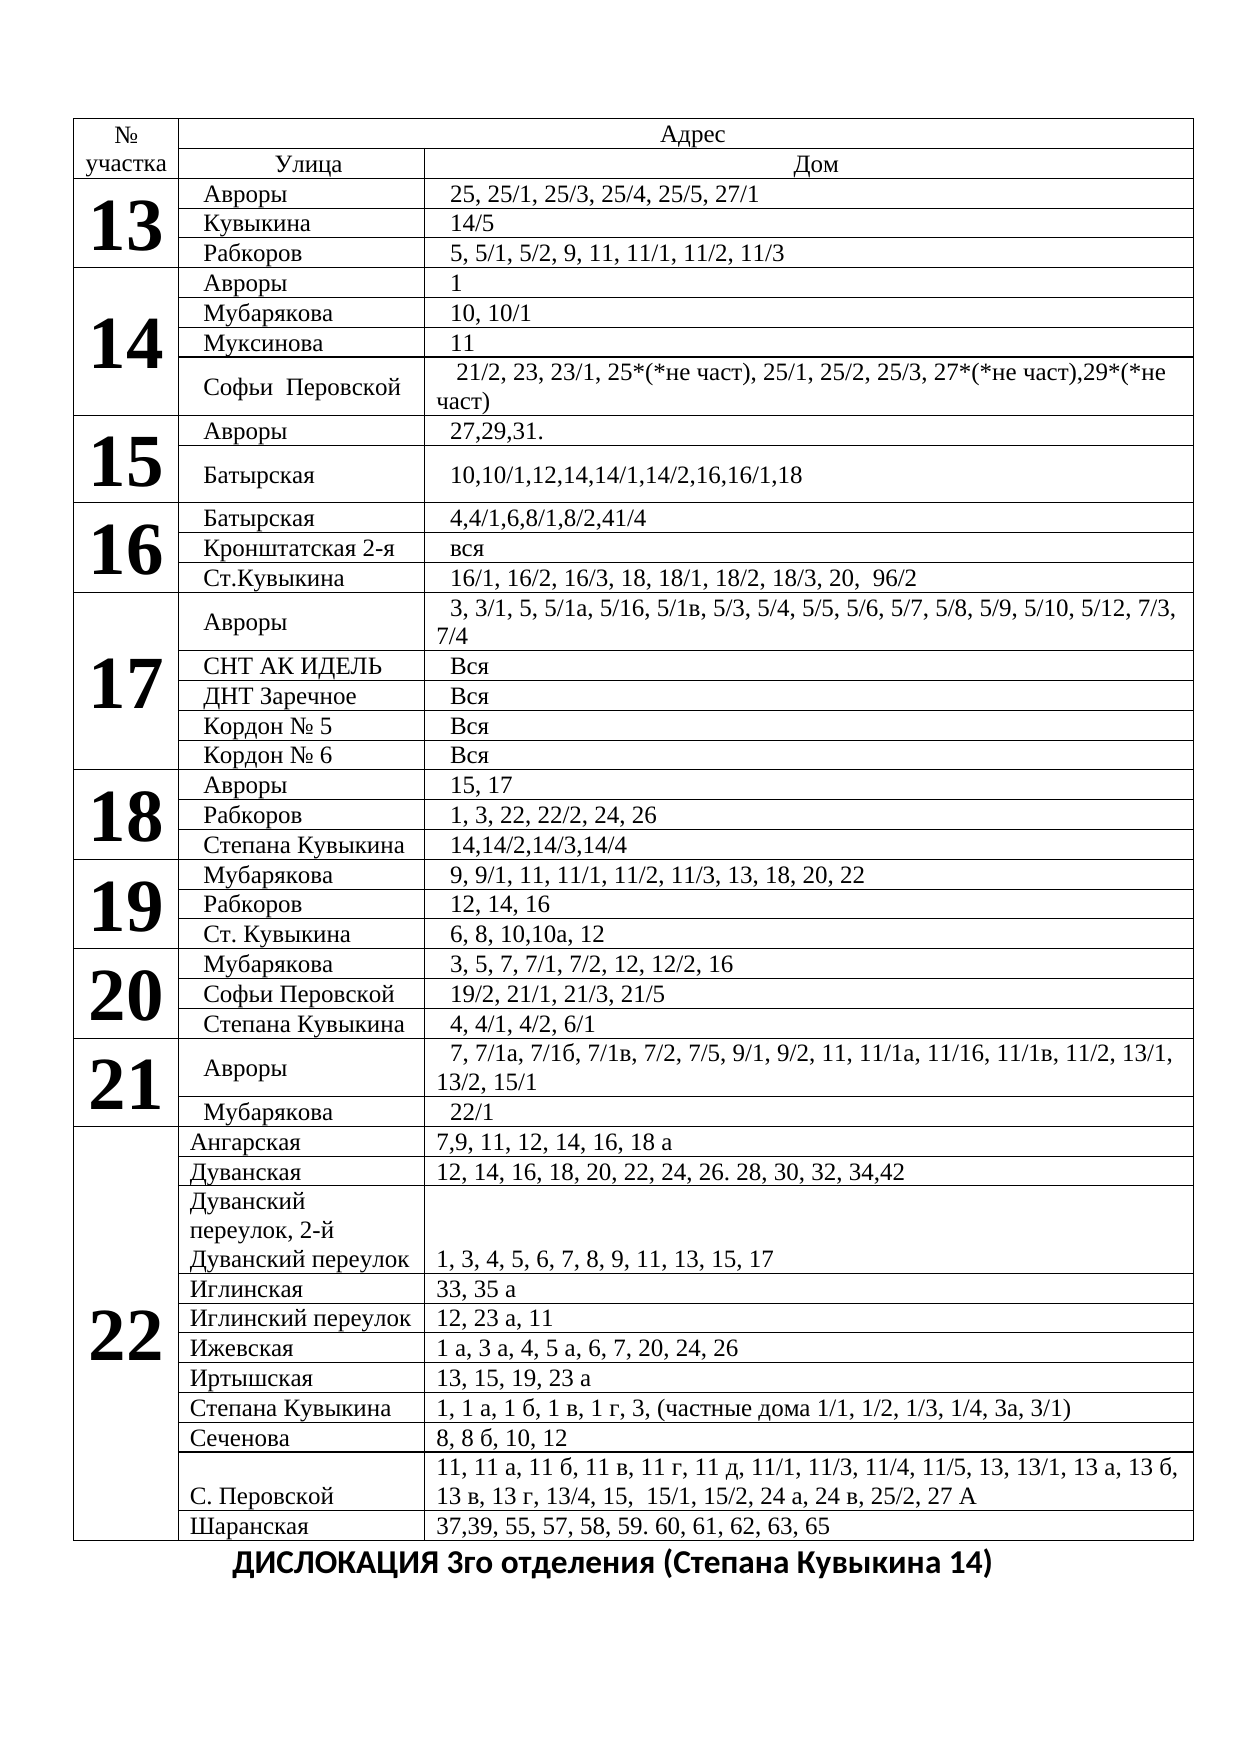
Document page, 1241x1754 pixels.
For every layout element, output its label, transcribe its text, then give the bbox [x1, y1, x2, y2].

table_cell Софьи Перовской [179, 979, 424, 1008]
table_cell 6, 8, 10,10а, 12 [425, 919, 1193, 948]
table_cell 27,29,31. [425, 416, 1193, 445]
table_cell 1 [425, 268, 1193, 297]
table_cell Ангарская [179, 1127, 424, 1156]
table_cell 5, 5/1, 5/2, 9, 11, 11/1, 11/2, 11/3 [425, 238, 1193, 267]
table_cell 11, 11 а, 11 б, 11 в, , 11 д, 11/1, 11/3, 11/4, 11/5, 13, 13/1, 13 а, 13 б, 13 в, , 13/4, 15, 15/1, 15/2, 24 а, 24 в, 25/2, 27 А [425, 1453, 1193, 1510]
table_cell 16/1, 16/2, 16/3, 18, 18/1, 18/2, 18/3, 20, 96/2 [425, 563, 1193, 592]
table_cell Авроры [179, 593, 424, 650]
table_cell Авроры [179, 179, 424, 207]
table_cell Авроры [179, 770, 424, 799]
table_cell Вся [425, 651, 1193, 680]
table_cell Рабкоров [179, 238, 424, 267]
table_cell 7,9, 11, 12, 14, 16, 18 а [425, 1127, 1193, 1156]
table_cell 1, 3, 4, 5, 6, 7, 8, 9, 11, 13, 15, 17 [425, 1186, 1193, 1273]
table_cell Мубарякова [179, 298, 424, 327]
table_cell 1, 1 а, 1 б, 1 в, , 3, (частные дома 1/1, 1/2, 1/3, 1/4, 3а, 3/1) [425, 1393, 1193, 1422]
table_cell СНТ АК ИДЕЛЬ [179, 651, 424, 680]
table_cell 37,39, 55, 57, 58, 59. 60, 61, 62, 63, 65 [425, 1511, 1193, 1540]
table_cell Мубарякова [179, 949, 424, 978]
table_cell Вся [425, 681, 1193, 710]
table_cell 20 [74, 949, 178, 1037]
table_cell 3, 5, 7, 7/1, 7/2, 12, 12/2, 16 [425, 949, 1193, 978]
table_cell Кронштатская 2-я [179, 533, 424, 562]
table_cell Иртышская [179, 1363, 424, 1392]
table_cell Кордон № 5 [179, 711, 424, 739]
table_cell 14/5 [425, 209, 1193, 237]
table_cell 13, 15, 19, 23 а [425, 1363, 1193, 1392]
table_cell Вся [425, 741, 1193, 769]
table_cell Батырская [179, 446, 424, 502]
table_cell 11 [425, 328, 1193, 356]
table_cell 8, 8 б, 10, 12 [425, 1423, 1193, 1451]
table_cell Степана Кувыкина [179, 1393, 424, 1422]
table_cell Дуванский переулок, 2-й Дуванский переулок [179, 1186, 424, 1273]
table_cell 21 [74, 1039, 178, 1126]
table_cell Дом [425, 149, 1193, 178]
table_cell Шаранская [179, 1511, 424, 1540]
table_cell Мубарякова [179, 860, 424, 888]
table_cell Кувыкина [179, 209, 424, 237]
table_cell 22/1 [425, 1097, 1193, 1126]
table_cell Иглинская [179, 1274, 424, 1302]
table_cell С. Перовской [179, 1453, 424, 1510]
table_cell 1 а, 3 а, 4, 5 а, 6, 7, 20, 24, 26 [425, 1333, 1193, 1362]
table_cell Ст. Кувыкина [179, 919, 424, 948]
table_cell Рабкоров [179, 800, 424, 829]
table_cell 12, 14, 16, 18, 20, 22, 24, 26. 28, 30, 32, 34,42 [425, 1157, 1193, 1185]
table_cell Авроры [179, 416, 424, 445]
table_cell 4, 4/1, 4/2, 6/1 [425, 1009, 1193, 1037]
table_cell 19 [74, 860, 178, 948]
table_cell Кордон № 6 [179, 741, 424, 769]
table_cell 13 [74, 179, 178, 267]
table_cell 25, 25/1, 25/3, 25/4, 25/5, 27/1 [425, 179, 1193, 207]
table_cell 1, 3, 22, 22/2, 24, 26 [425, 800, 1193, 829]
table_cell Дуванская [179, 1157, 424, 1185]
table_cell 19/2, 21/1, 21/3, 21/5 [425, 979, 1193, 1008]
table_cell Степана Кувыкина [179, 830, 424, 859]
table_header Адрес [179, 119, 1193, 148]
table_cell 15, 17 [425, 770, 1193, 799]
table_cell 22 [74, 1127, 178, 1540]
table_cell Муксинова [179, 328, 424, 356]
table_cell Сеченова [179, 1423, 424, 1451]
table_cell Ст.Кувыкина [179, 563, 424, 592]
text ДИСЛОКАЦИЯ 3го отделения (Степана Кувыкина 14) [74, 1541, 1152, 1582]
table_cell 9, 9/1, 11, 11/1, 11/2, 11/3, 13, 18, 20, 22 [425, 860, 1193, 888]
table_cell вся [425, 533, 1193, 562]
table_cell 14,14/2,14/3,14/4 [425, 830, 1193, 859]
table_cell Рабкоров [179, 890, 424, 918]
table_cell 12, 14, 16 [425, 890, 1193, 918]
table_cell 3, 3/1, 5, 5/1а, 5/16, 5/1в, 5/3, 5/4, 5/5, 5/6, 5/7, 5/8, 5/9, 5/10, 5/12, 7/3, 7/4 [425, 593, 1193, 650]
table_cell 33, 35 а [425, 1274, 1193, 1302]
table_cell 7, 7/1а, 7/1б, 7/1в, 7/2, 7/5, 9/1, 9/2, 11, 11/1а, 11/16, 11/1в, 11/2, 13/1, 13/2, 15/1 [425, 1039, 1193, 1096]
table_cell 17 [74, 593, 178, 769]
table_cell 18 [74, 770, 178, 859]
table_cell Степана Кувыкина [179, 1009, 424, 1037]
table_cell 15 [74, 416, 178, 502]
table_cell 4,4/1,6,8/1,8/2,41/4 [425, 503, 1193, 532]
table_cell Мубарякова [179, 1097, 424, 1126]
table_cell Ижевская [179, 1333, 424, 1362]
table_cell Авроры [179, 268, 424, 297]
table_cell Улица [179, 149, 424, 178]
table_cell 16 [74, 503, 178, 592]
table_cell 14 [74, 268, 178, 415]
table_cell Авроры [179, 1039, 424, 1096]
table_cell 12, 23 а, 11 [425, 1304, 1193, 1332]
table_cell 10,10/1,12,14,14/1,14/2,16,16/1,18 [425, 446, 1193, 502]
table_cell 10, 10/1 [425, 298, 1193, 327]
table_cell 21/2, 23, 23/1, 25*(*не част), 25/1, 25/2, 25/3, 27*(*не част),29*(*не част) [425, 358, 1193, 415]
table_cell Софьи Перовской [179, 358, 424, 415]
table_cell Иглинский переулок [179, 1304, 424, 1332]
table_cell ДНТ Заречное [179, 681, 424, 710]
table_cell Батырская [179, 503, 424, 532]
table_header № участка [74, 119, 178, 178]
table_cell Вся [425, 711, 1193, 739]
